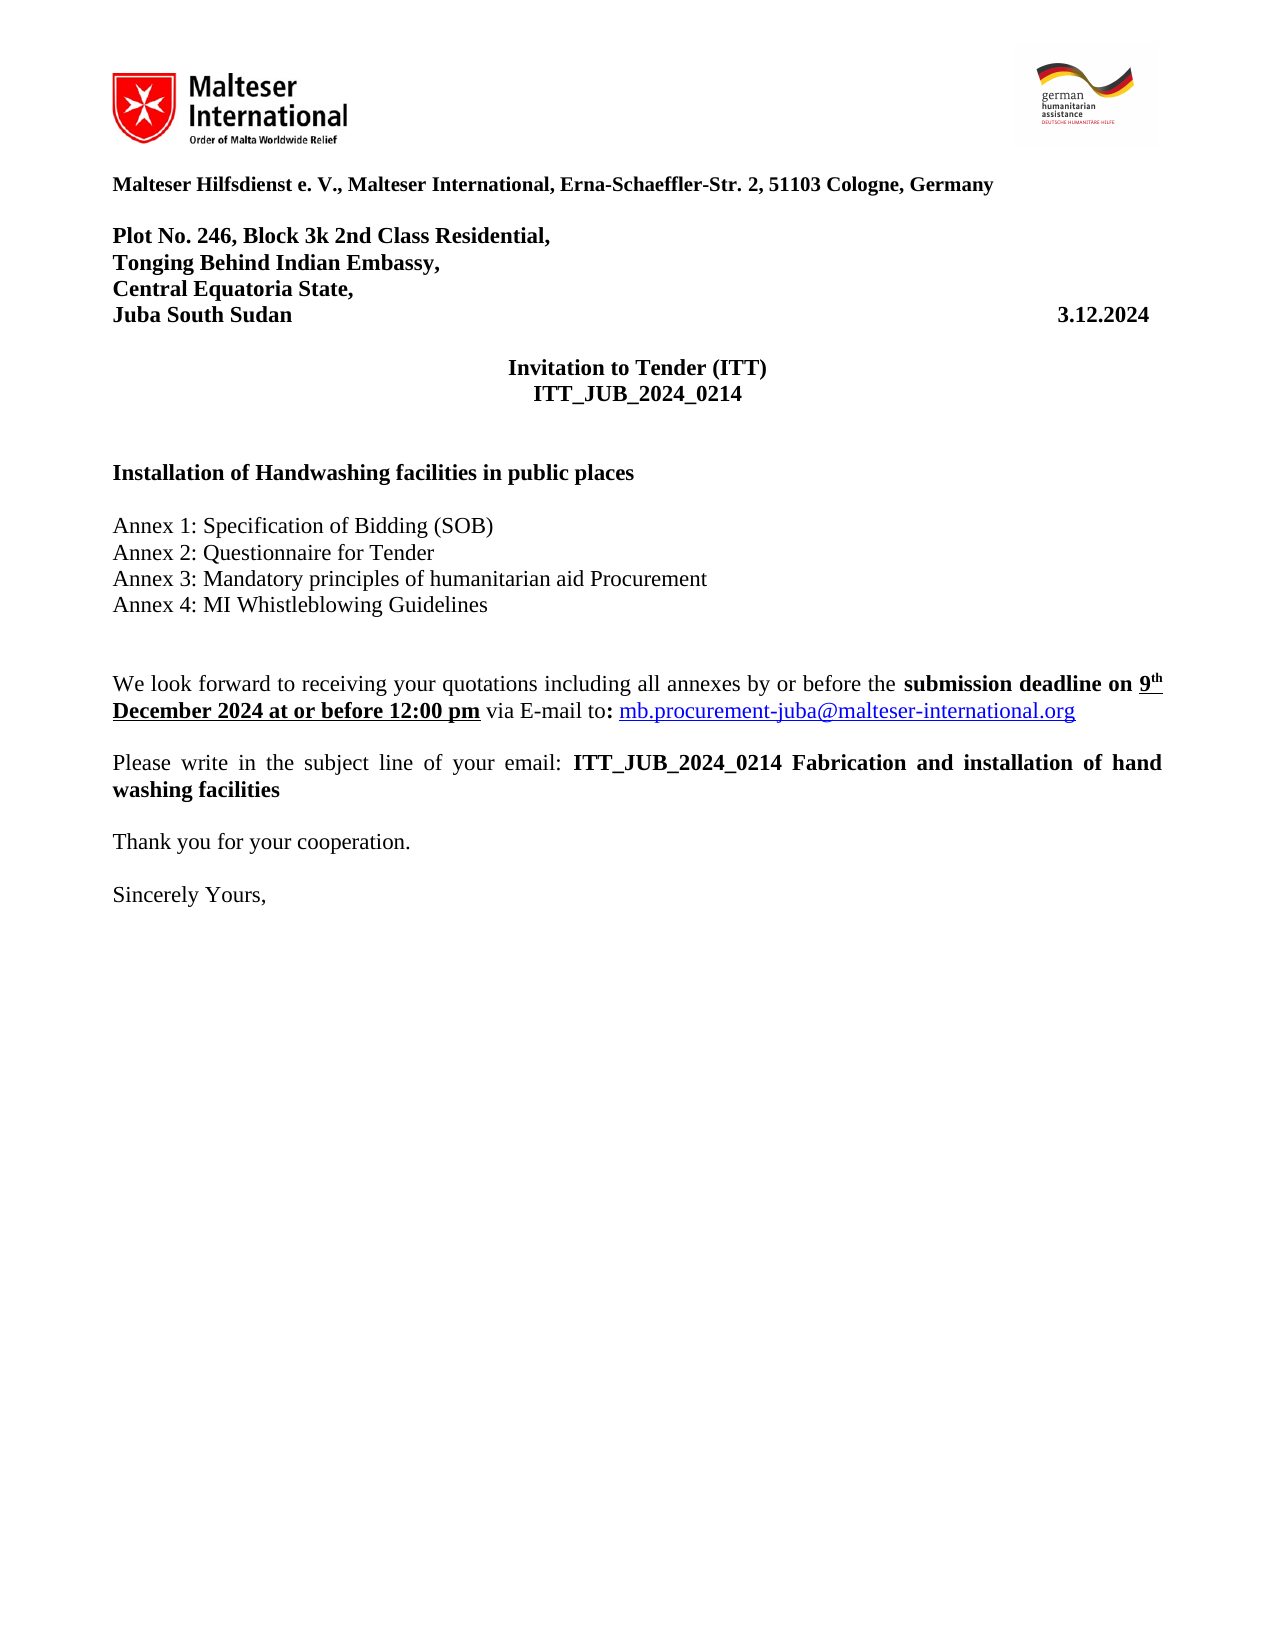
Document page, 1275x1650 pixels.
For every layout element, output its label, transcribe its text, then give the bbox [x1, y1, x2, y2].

text Please write in the subject line of your email: ITT_JUB_2024_0214 Fabrication and installation of hand washing facilities [112, 749, 1162, 802]
text Annex 3: Mandatory principles of humanitarian aid Procurement [112, 565, 1162, 591]
picture [112, 73, 347, 144]
text Invitation to Tender (ITT) [112, 354, 1162, 380]
text Central Equatoria State, [112, 275, 1162, 301]
text Thank you for your cooperation. [112, 828, 1162, 855]
text Annex 4: MI Whistleblowing Guidelines [112, 591, 1162, 618]
text Annex 1: Specification of Bidding (SOB) [112, 512, 1162, 538]
text Installation of Handwashing facilities in public places [112, 459, 1162, 486]
text We look forward to receiving your quotations including all annexes by or before the submission deadline on 9th December 2024 at or before 12:00 pm via E-mail to: mb.procurement-juba@malteser-international.org [112, 670, 1162, 723]
text Sincerely Yours, [112, 881, 1162, 907]
text Annex 2: Questionnaire for Tender [112, 538, 1162, 565]
text Juba South Sudan 3.12.2024 [112, 301, 1162, 328]
picture [1014, 42, 1158, 147]
text Tonging Behind Indian Embassy, [112, 249, 1162, 275]
text ITT_JUB_2024_0214 [112, 380, 1162, 407]
text Plot No. 246, Block 3k 2nd Class Residential, [112, 222, 1162, 249]
